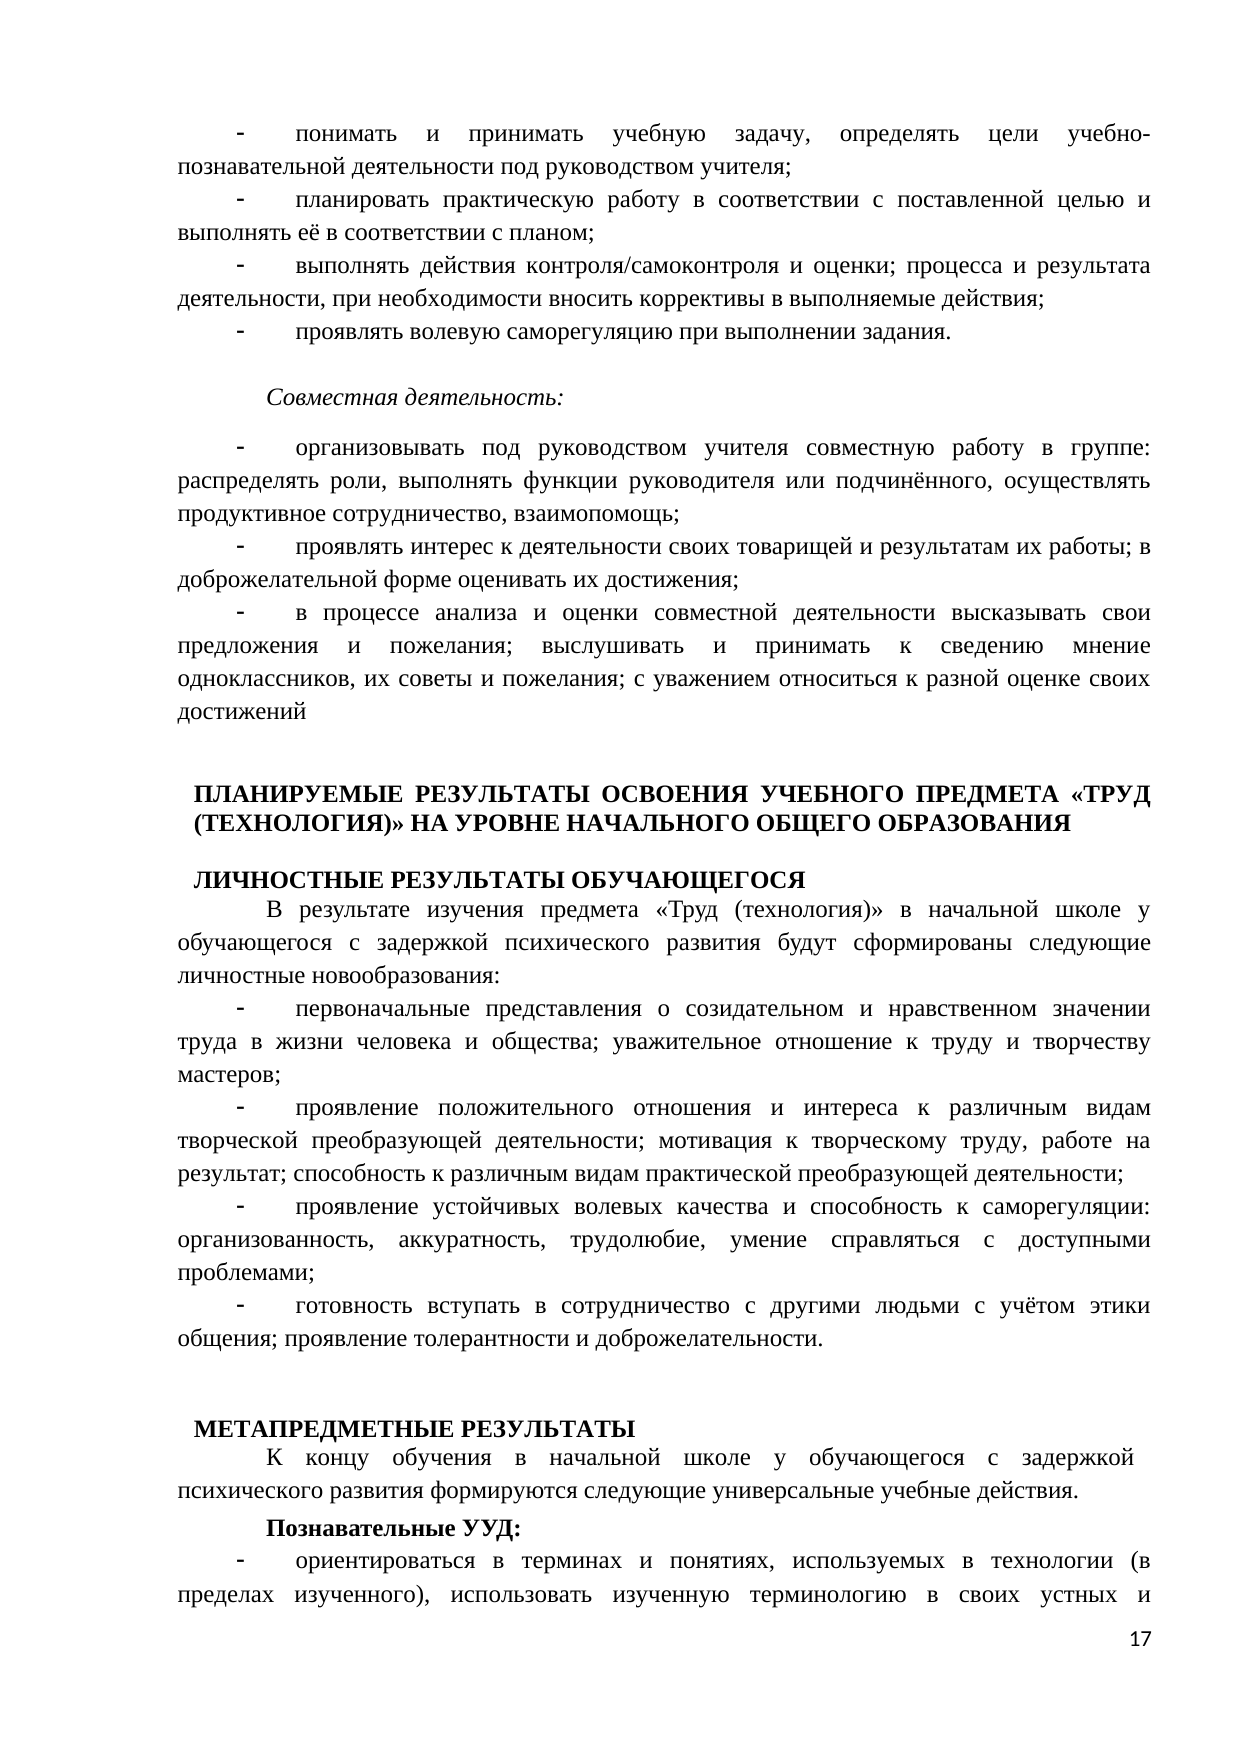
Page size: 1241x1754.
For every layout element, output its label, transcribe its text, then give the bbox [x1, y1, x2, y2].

list проявление положительного отношения и интереса к различным видам творческой преобразующей деятельности; мотивация к творческому труду, работе на результат; способность к различным видам практической преобразующей деятельности; [177, 1092, 1152, 1187]
subtitle ЛИЧНОСТНЫЕ РЕЗУЛЬТАТЫ ОБУЧАЮЩЕГОСЯ [193, 865, 1152, 894]
text Совместная деятельность: [177, 382, 1152, 411]
list готовность вступать в сотрудничество с другими людьми с учётом этики общения; проявление толерантности и доброжелательности. [177, 1290, 1152, 1352]
list проявлять волевую саморегуляцию при выполнении задания. [177, 316, 1152, 345]
list организовывать под руководством учителя совместную работу в группе: распределять роли, выполнять функции руководителя или подчинённого, осуществлять продуктивное сотрудничество, взаимопомощь; [177, 432, 1152, 527]
text В результате изучения предмета «Труд (технология)» в начальной школе у обучающегося с задержкой психического развития будут сформированы следующие личностные новообразования: [177, 894, 1152, 989]
list выполнять действия контроля/самоконтроля и оценки; процесса и результата деятельности, при необходимости вносить коррективы в выполняемые действия; [177, 250, 1152, 312]
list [177, 1546, 1152, 1607]
subtitle Познавательные УУД: [177, 1513, 1152, 1541]
list проявление устойчивых волевых качества и способность к саморегуляции: организованность, аккуратность, трудолюбие, умение справляться с доступными проблемами; [177, 1191, 1152, 1286]
text К концу обучения в начальной школе у обучающегося с задержкой психического развития формируются следующие универсальные учебные действия. [177, 1442, 1136, 1504]
list в процессе анализа и оценки совместной деятельности высказывать свои предложения и пожелания; выслушивать и принимать к сведению мнение одноклассников, их советы и пожелания; с уважением относиться к разной оценке своих достижений [177, 597, 1152, 725]
list первоначальные представления о созидательном и нравственном значении труда в жизни человека и общества; уважительное отношение к труду и творчеству мастеров; [177, 993, 1152, 1088]
subtitle ПЛАНИРУЕМЫЕ РЕЗУЛЬТАТЫ ОСВОЕНИЯ УЧЕБНОГО ПРЕДМЕТА «ТРУД (ТЕХНОЛОГИЯ)» НА УРОВНЕ НАЧАЛЬНОГО ОБЩЕГО ОБРАЗОВАНИЯ [193, 779, 1152, 836]
list понимать и принимать учебную задачу, определять цели учебно-познавательной деятельности под руководством учителя; [177, 118, 1152, 180]
subtitle МЕТАПРЕДМЕТНЫЕ РЕЗУЛЬТАТЫ [193, 1414, 1152, 1442]
list проявлять интерес к деятельности своих товарищей и результатам их работы; в доброжелательной форме оценивать их достижения; [177, 531, 1152, 593]
list планировать практическую работу в соответствии с поставленной целью и выполнять её в соответствии с планом; [177, 184, 1152, 246]
